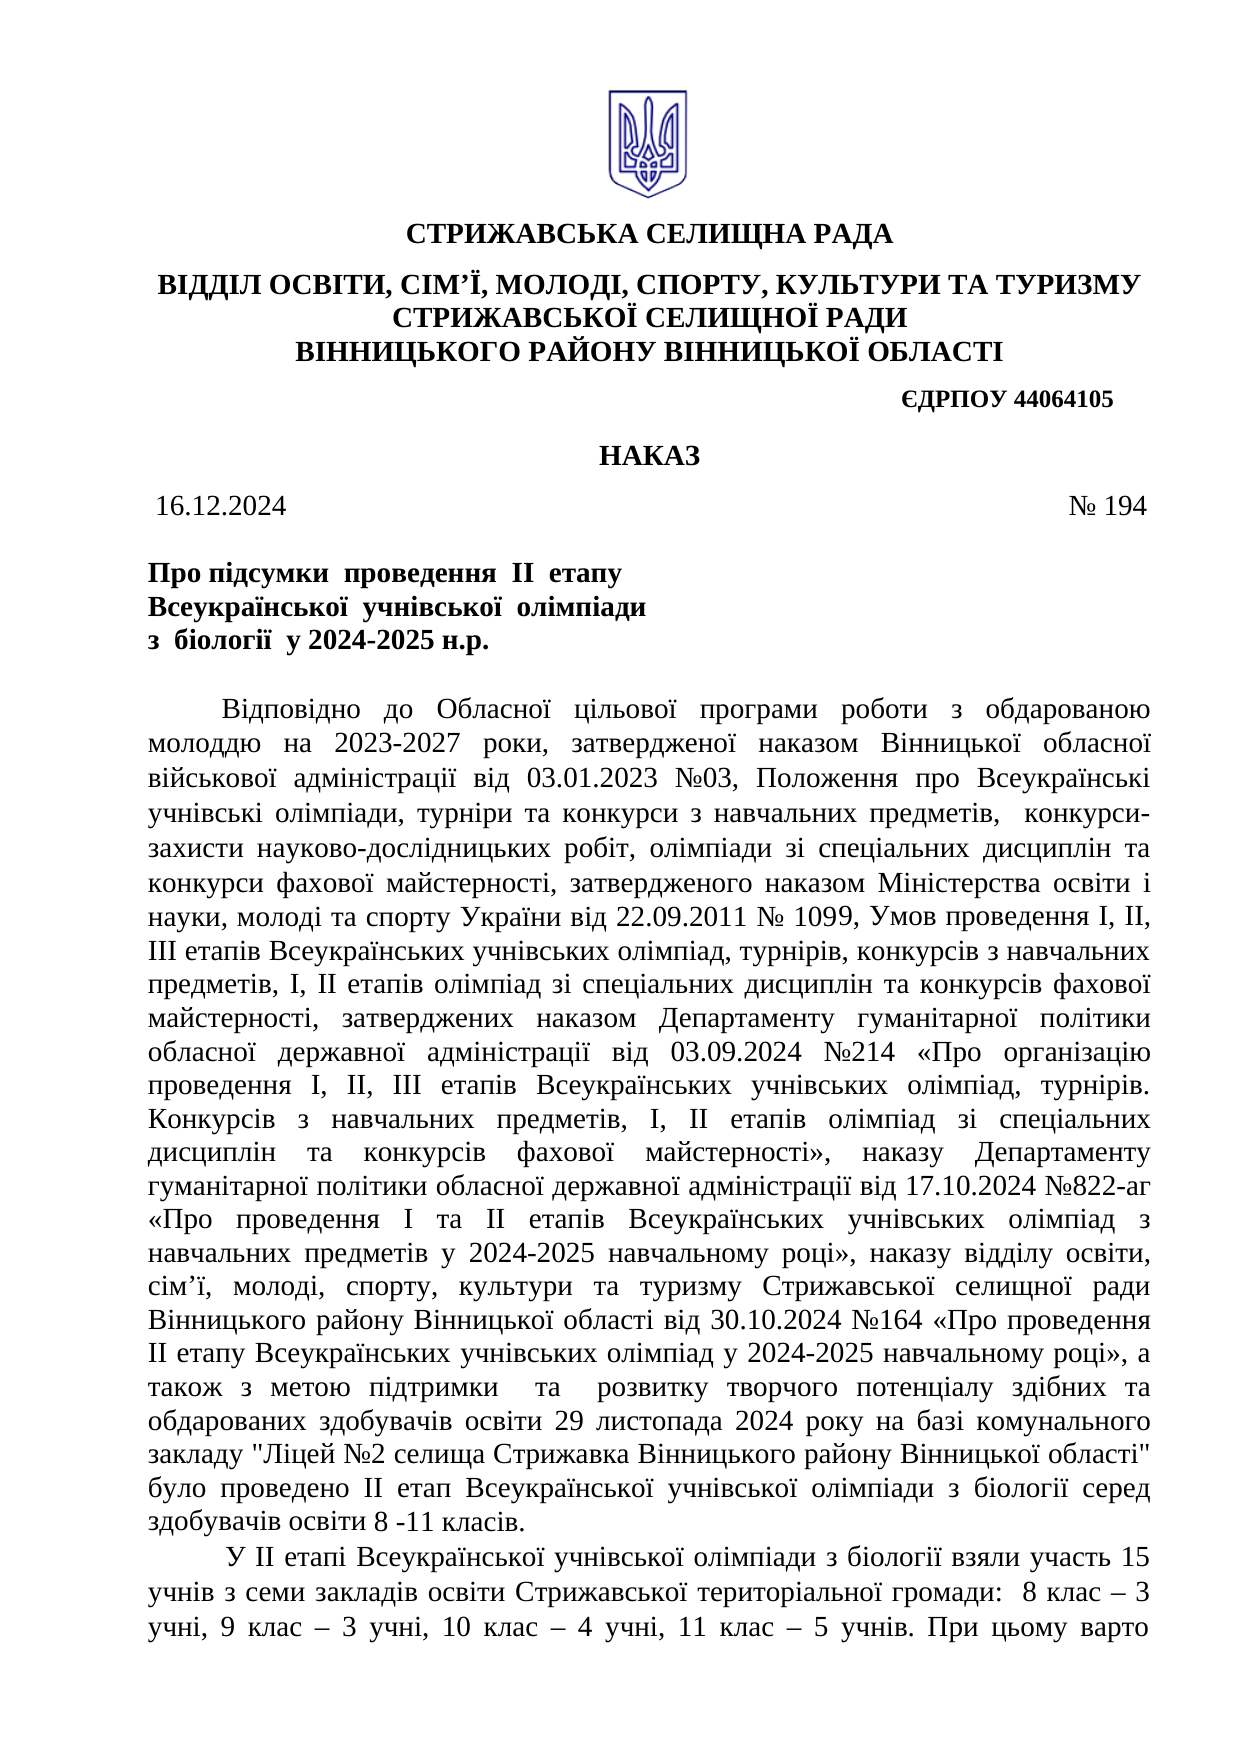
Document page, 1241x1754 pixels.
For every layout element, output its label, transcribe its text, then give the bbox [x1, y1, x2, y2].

text Всеукраїнської учнівської олімпіади [148, 589, 1152, 622]
text 16.12.2024 № 194 [148, 488, 1152, 522]
text СТРИЖАВСЬКА СЕЛИЩНА РАДА [148, 216, 1152, 250]
text ЄДРПОУ 44064105 [856, 384, 1152, 413]
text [147, 1538, 1152, 1642]
text ВІДДІЛ ОСВІТИ, СІМ’Ї, МОЛОДІ, СПОРТУ, КУЛЬТУРИ ТА ТУРИЗМУ СТРИЖАВСЬКОЇ СЕЛИЩНОЇ РАДИ [148, 267, 1152, 334]
text ВІННИЦЬКОГО РАЙОНУ ВІННИЦЬКОЇ ОБЛАСТІ [148, 334, 1152, 367]
text з біології у 2024-2025 н.р. [148, 622, 1133, 656]
text Відповідно до Обласної цільової програми роботи з обдарованою молоддю на 2023-2027 роки, затвердженої наказом Вінницької обласної військової адміністрації від 03.01.2023 №03, Положення про Всеукраїнські учнівські олімпіади, турніри та конкурси з навчальних предметів, конкурси-захисти науково-дослідницьких робіт, олімпіади зі спеціальних дисциплін та конкурси фахової майстерності, затвердженого наказом Міністерства освіти і науки, молоді та спорту України від 22.09.2011 № 1099, Умов проведення І, ІІ, ІІІ етапів Всеукраїнських учнівських олімпіад, турнірів, конкурсів з навчальних предметів, І, ІІ етапів олімпіад зі спеціальних дисциплін та конкурсів фахової майстерності, затверджених наказом Департаменту гуманітарної політики обласної державної адміністрації від 03.09.2024 №214 «Про організацію проведення І, ІІ, ІІІ етапів Всеукраїнських учнівських олімпіад, турнірів. Конкурсів з навчальних предметів, І, ІІ етапів олімпіад зі спеціальних дисциплін та конкурсів фахової майстерності», наказу Департаменту гуманітарної політики обласної державної адміністрації від 17.10.2024 №822-аг «Про проведення І та ІІ етапів Всеукраїнських учнівських олімпіад з навчальних предметів у 2024-2025 навчальному році», наказу відділу освіти, сім’ї, молоді, спорту, культури та туризму Стрижавської селищної ради Вінницького району Вінницької області від 30.10.2024 №164 «Про проведення ІІ етапу Всеукраїнських учнівських олімпіад у 2024-2025 навчальному році», а також з метою підтримки та розвитку творчого потенціалу здібних та обдарованих здобувачів освіти 29 листопада 2024 року на базі комунального закладу "Ліцей №2 селища Стрижавка Вінницького району Вінницької області" було проведено ІІ етап Всеукраїнської учнівської олімпіади з біології серед здобувачів освіти 8 -11 класів. [148, 689, 1152, 1538]
text Про підсумки проведення ІІ етапу [148, 555, 646, 589]
text НАКАЗ [148, 438, 1152, 471]
